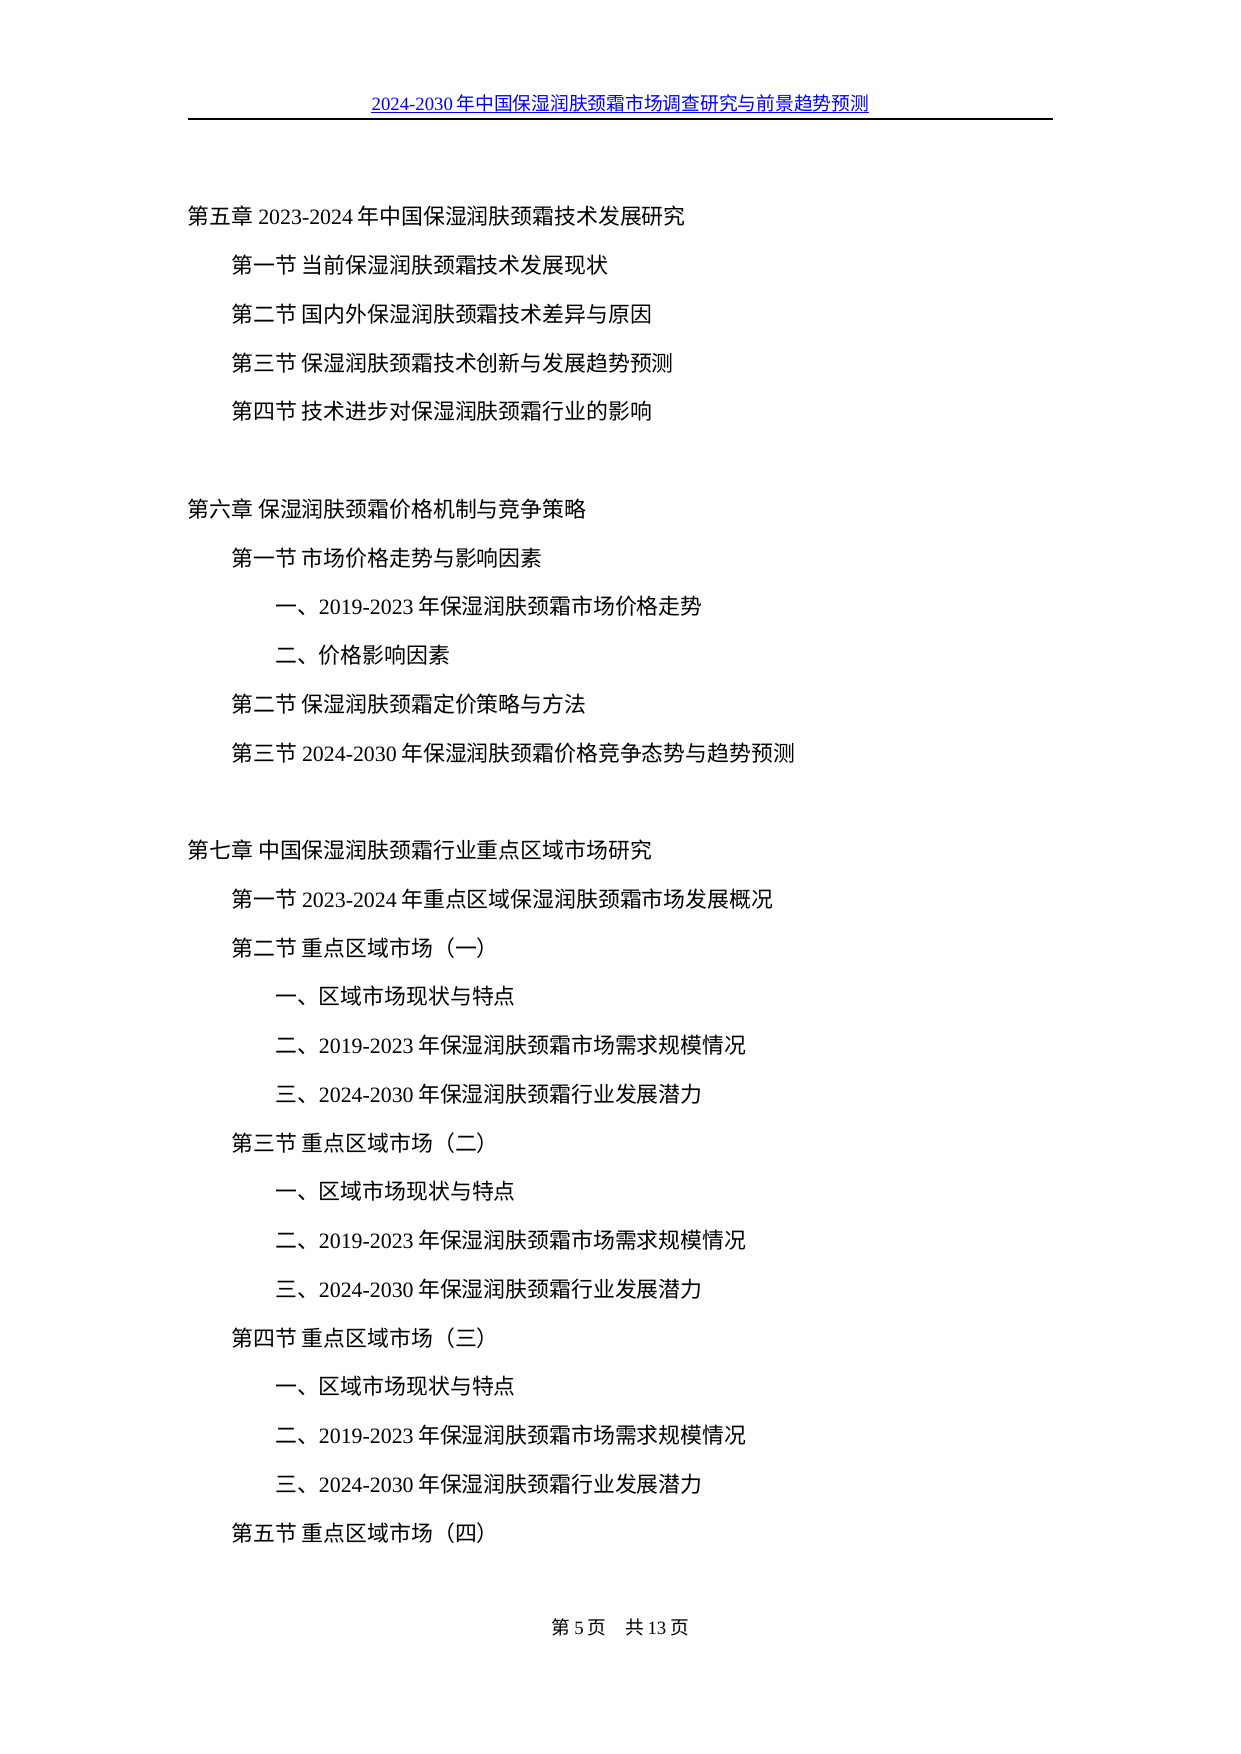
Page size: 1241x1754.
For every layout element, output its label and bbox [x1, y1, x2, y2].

text [187, 150, 1053, 1548]
